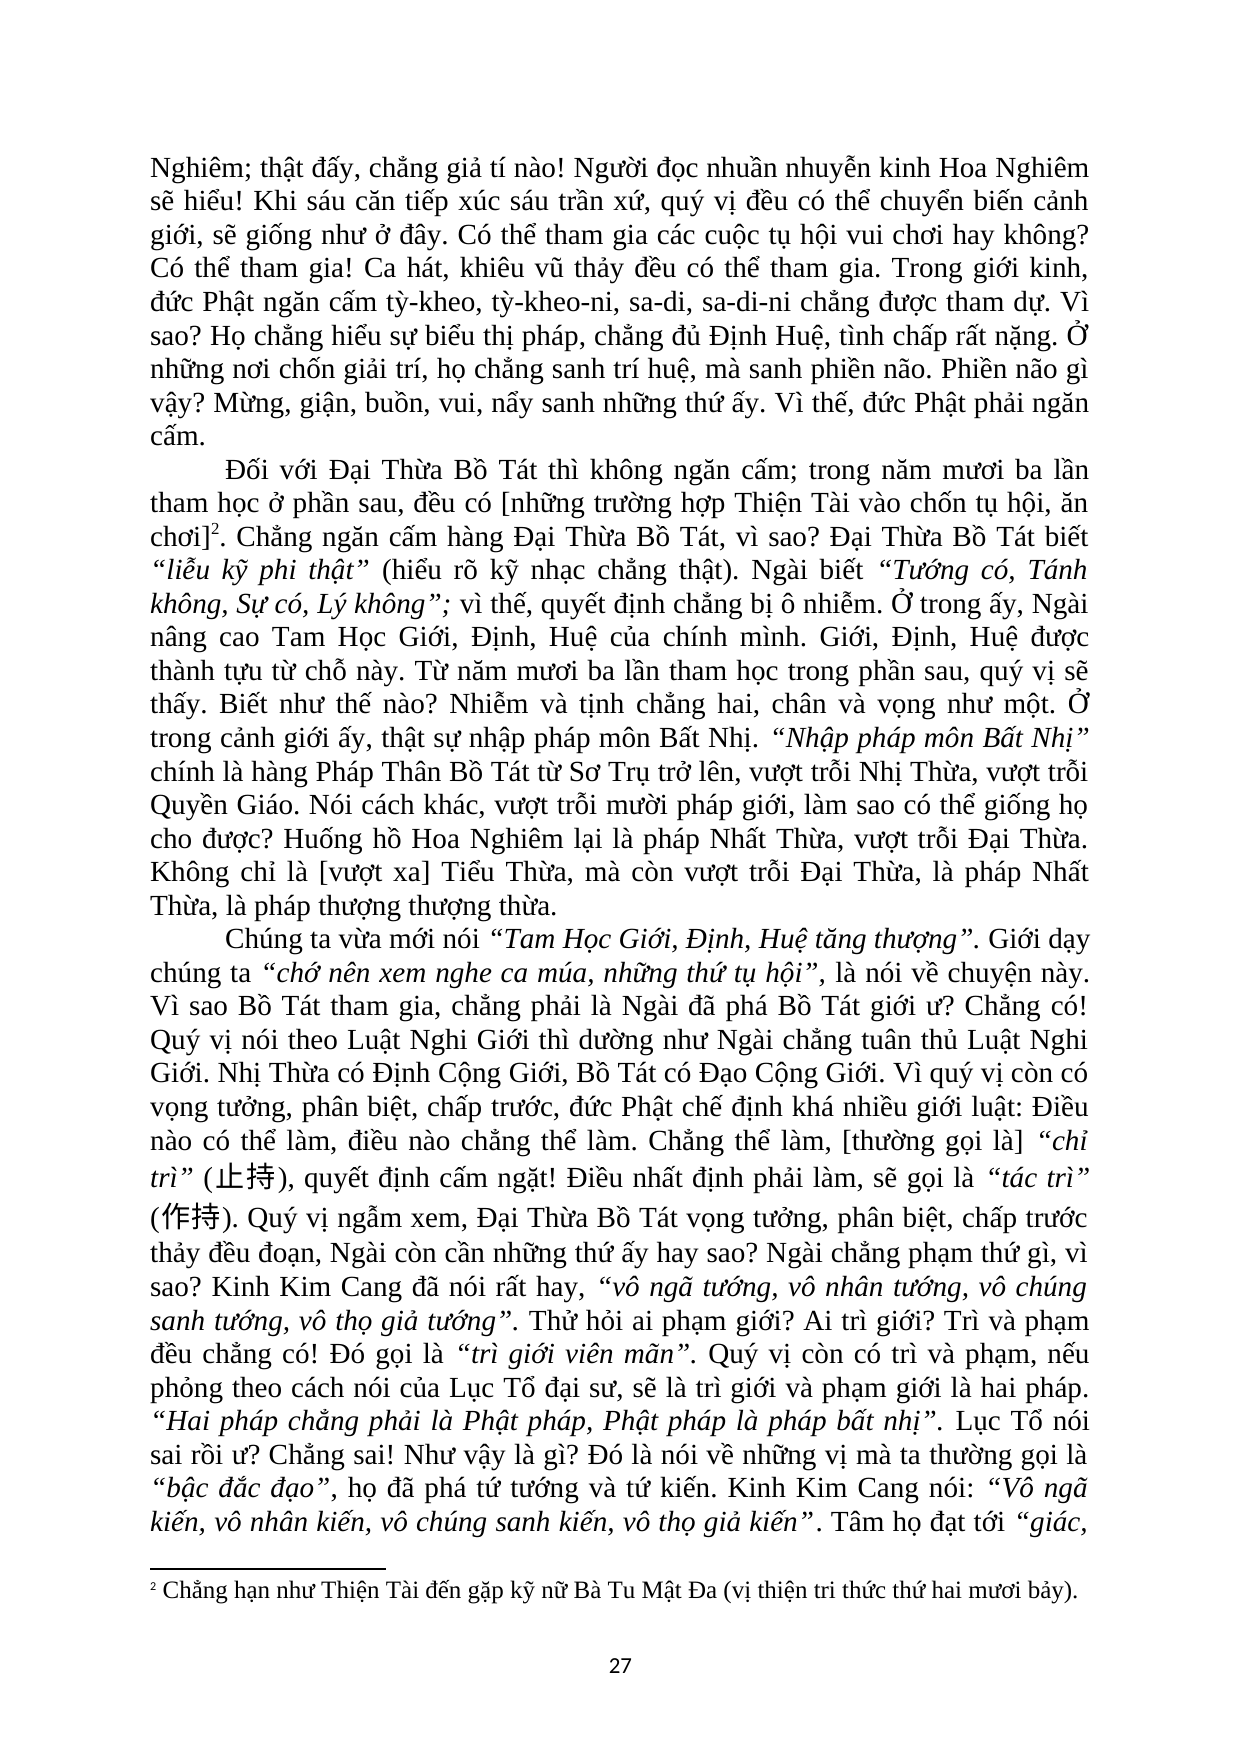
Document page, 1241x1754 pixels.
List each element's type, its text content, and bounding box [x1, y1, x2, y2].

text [150, 150, 1090, 452]
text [150, 921, 1090, 1537]
text Đối với Đại Thừa Bồ Tát thì không ngăn cấm; trong năm mươi ba lần tham học ở phần sau, đều có [những trường hợp Thiện Tài vào chốn tụ hội, ăn chơi]. Chẳng ngăn cấm hàng Đại Thừa Bồ Tát, vì sao? Đại Thừa Bồ Tát biết “liễu kỹ phi thật” (hiểu rõ kỹ nhạc chẳng thật). Ngài biết “Tướng có, Tánh không, Sự có, Lý không”; vì thế, quyết định chẳng bị ô nhiễm. Ở trong ấy, Ngài nâng cao Tam Học Giới, Định, Huệ của chính mình. Giới, Định, Huệ được thành tựu từ chỗ này. Từ năm mươi ba lần tham học trong phần sau, quý vị sẽ thấy. Biết như thế nào? Nhiễm và tịnh chẳng hai, chân và vọng như một. Ở trong cảnh giới ấy, thật sự nhập pháp môn Bất Nhị. “Nhập pháp môn Bất Nhị” chính là hàng Pháp Thân Bồ Tát từ Sơ Trụ trở lên, vượt trỗi Nhị Thừa, vượt trỗi Quyền Giáo. Nói cách khác, vượt trỗi mười pháp giới, làm sao có thể giống họ cho được? Huống hồ Hoa Nghiêm lại là pháp Nhất Thừa, vượt trỗi Đại Thừa. Không chỉ là [vượt xa] Tiểu Thừa, mà còn vượt trỗi Đại Thừa, là pháp Nhất Thừa, là pháp thượng thượng thừa. [150, 452, 1090, 921]
